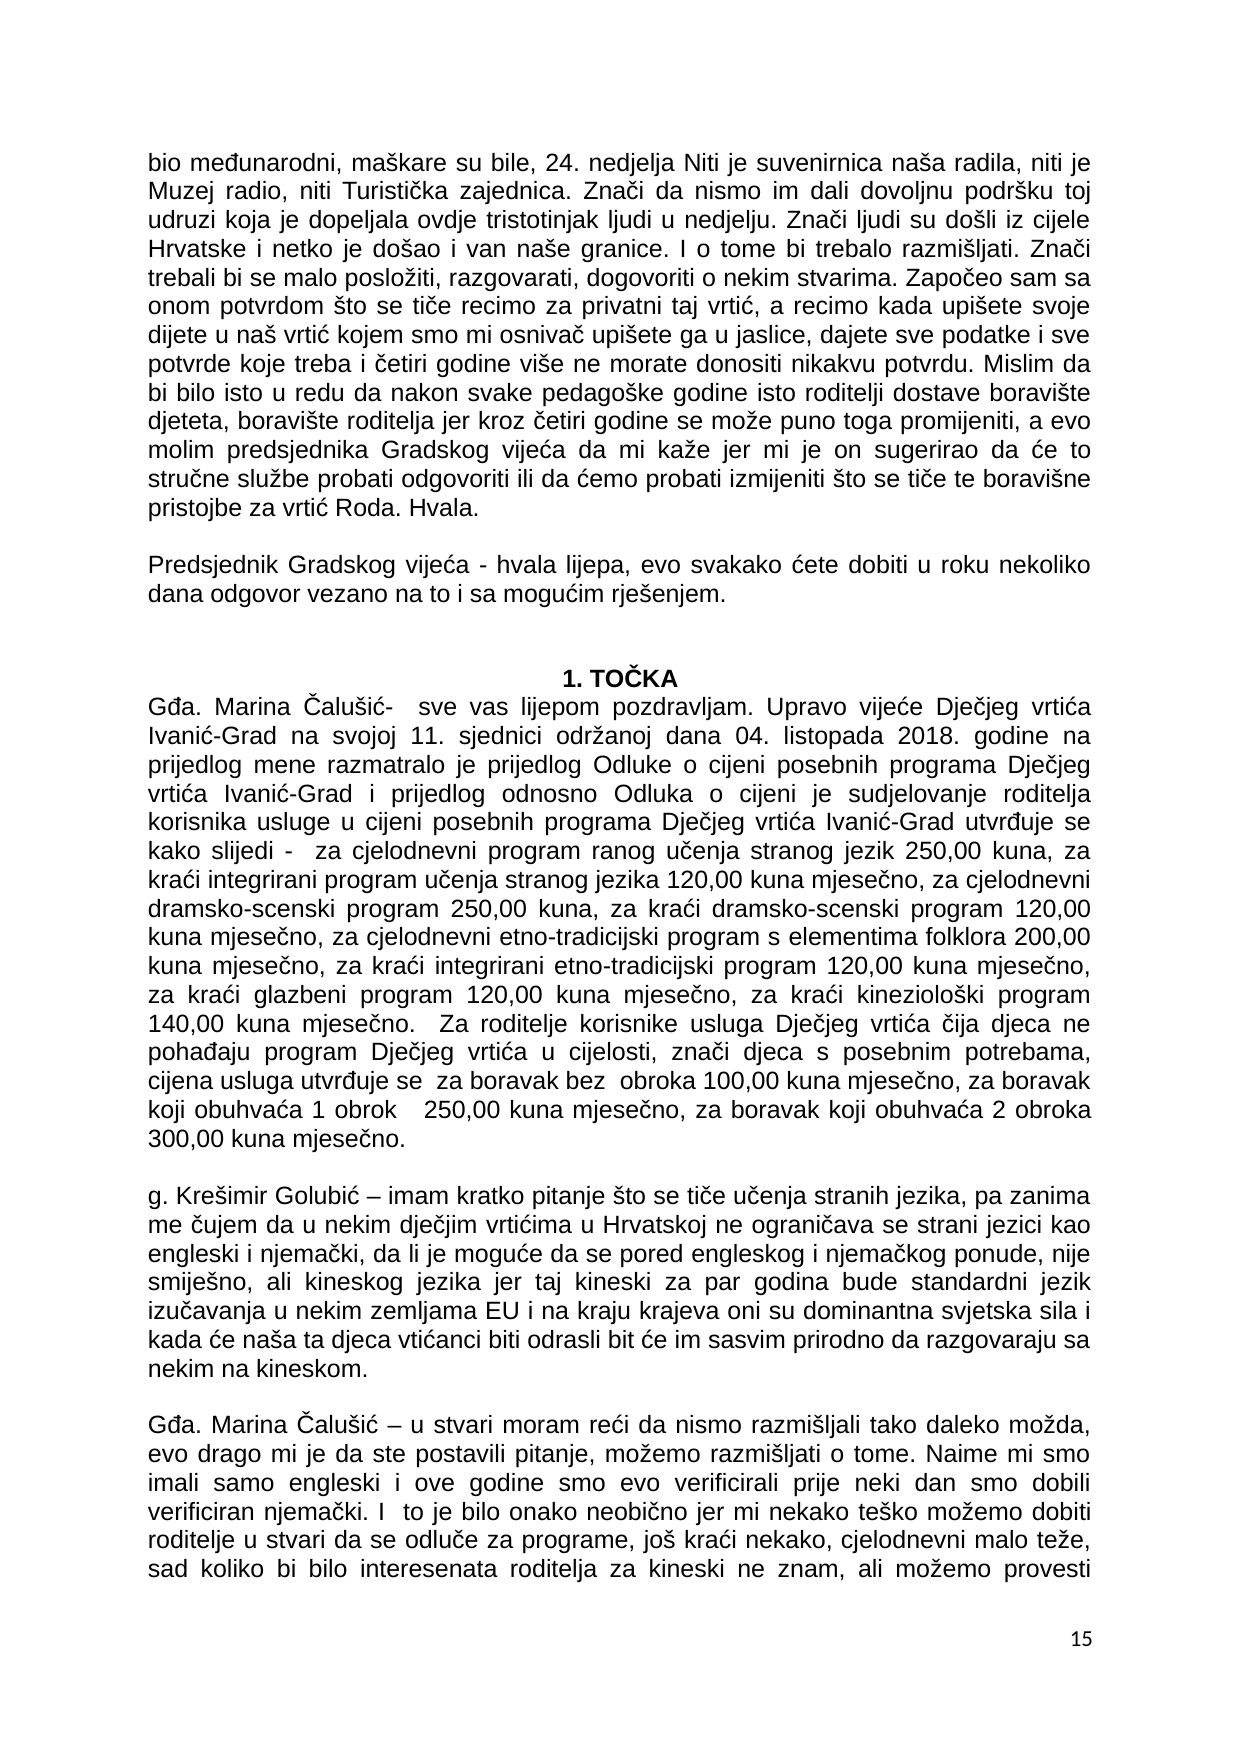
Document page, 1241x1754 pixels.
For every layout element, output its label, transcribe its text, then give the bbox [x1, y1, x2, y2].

text 1. TOČKA [148, 664, 1093, 692]
text Gđa. Marina Čalušić- sve vas lijepom pozdravljam. Upravo vijeće Dječjeg vrtića Ivanić-Grad na svojoj 11. sjednici održanoj dana 04. listopada 2018. godine na prijedlog mene razmatralo je prijedlog Odluke o cijeni posebnih programa Dječjeg vrtića Ivanić-Grad i prijedlog odnosno Odluka o cijeni je sudjelovanje roditelja korisnika usluge u cijeni posebnih programa Dječjeg vrtića Ivanić-Grad utvrđuje se kako slijedi - za cjelodnevni program ranog učenja stranog jezik 250,00 kuna, za kraći integrirani program učenja stranog jezika 120,00 kuna mjesečno, za cjelodnevni dramsko-scenski program 250,00 kuna, za kraći dramsko-scenski program 120,00 kuna mjesečno, za cjelodnevni etno-tradicijski program s elementima folklora 200,00 kuna mjesečno, za kraći integrirani etno-tradicijski program 120,00 kuna mjesečno, za kraći glazbeni program 120,00 kuna mjesečno, za kraći kineziološki program 140,00 kuna mjesečno. Za roditelje korisnike usluga Dječjeg vrtića čija djeca ne pohađaju program Dječjeg vrtića u cijelosti, znači djeca s posebnim potrebama, cijena usluga utvrđuje se za boravak bez obroka 100,00 kuna mjesečno, za boravak koji obuhvaća 1 obrok 250,00 kuna mjesečno, za boravak koji obuhvaća 2 obroka 300,00 kuna mjesečno. [148, 692, 1093, 1152]
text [148, 148, 1093, 521]
text Predsjednik Gradskog vijeća - hvala lijepa, evo svakako ćete dobiti u roku nekoliko dana odgovor vezano na to i sa mogućim rješenjem. [148, 550, 1093, 608]
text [148, 1410, 1093, 1583]
text g. Krešimir Golubić – imam kratko pitanje što se tiče učenja stranih jezika, pa zanima me čujem da u nekim dječjim vrtićima u Hrvatskoj ne ograničava se strani jezici kao engleski i njemački, da li je moguće da se pored engleskog i njemačkog ponude, nije smiješno, ali kineskog jezika jer taj kineski za par godina bude standardni jezik izučavanja u nekim zemljama EU i na kraju krajeva oni su dominantna svjetska sila i kada će naša ta djeca vtićanci biti odrasli bit će im sasvim prirodno da razgovaraju sa nekim na kineskom. [148, 1181, 1093, 1382]
